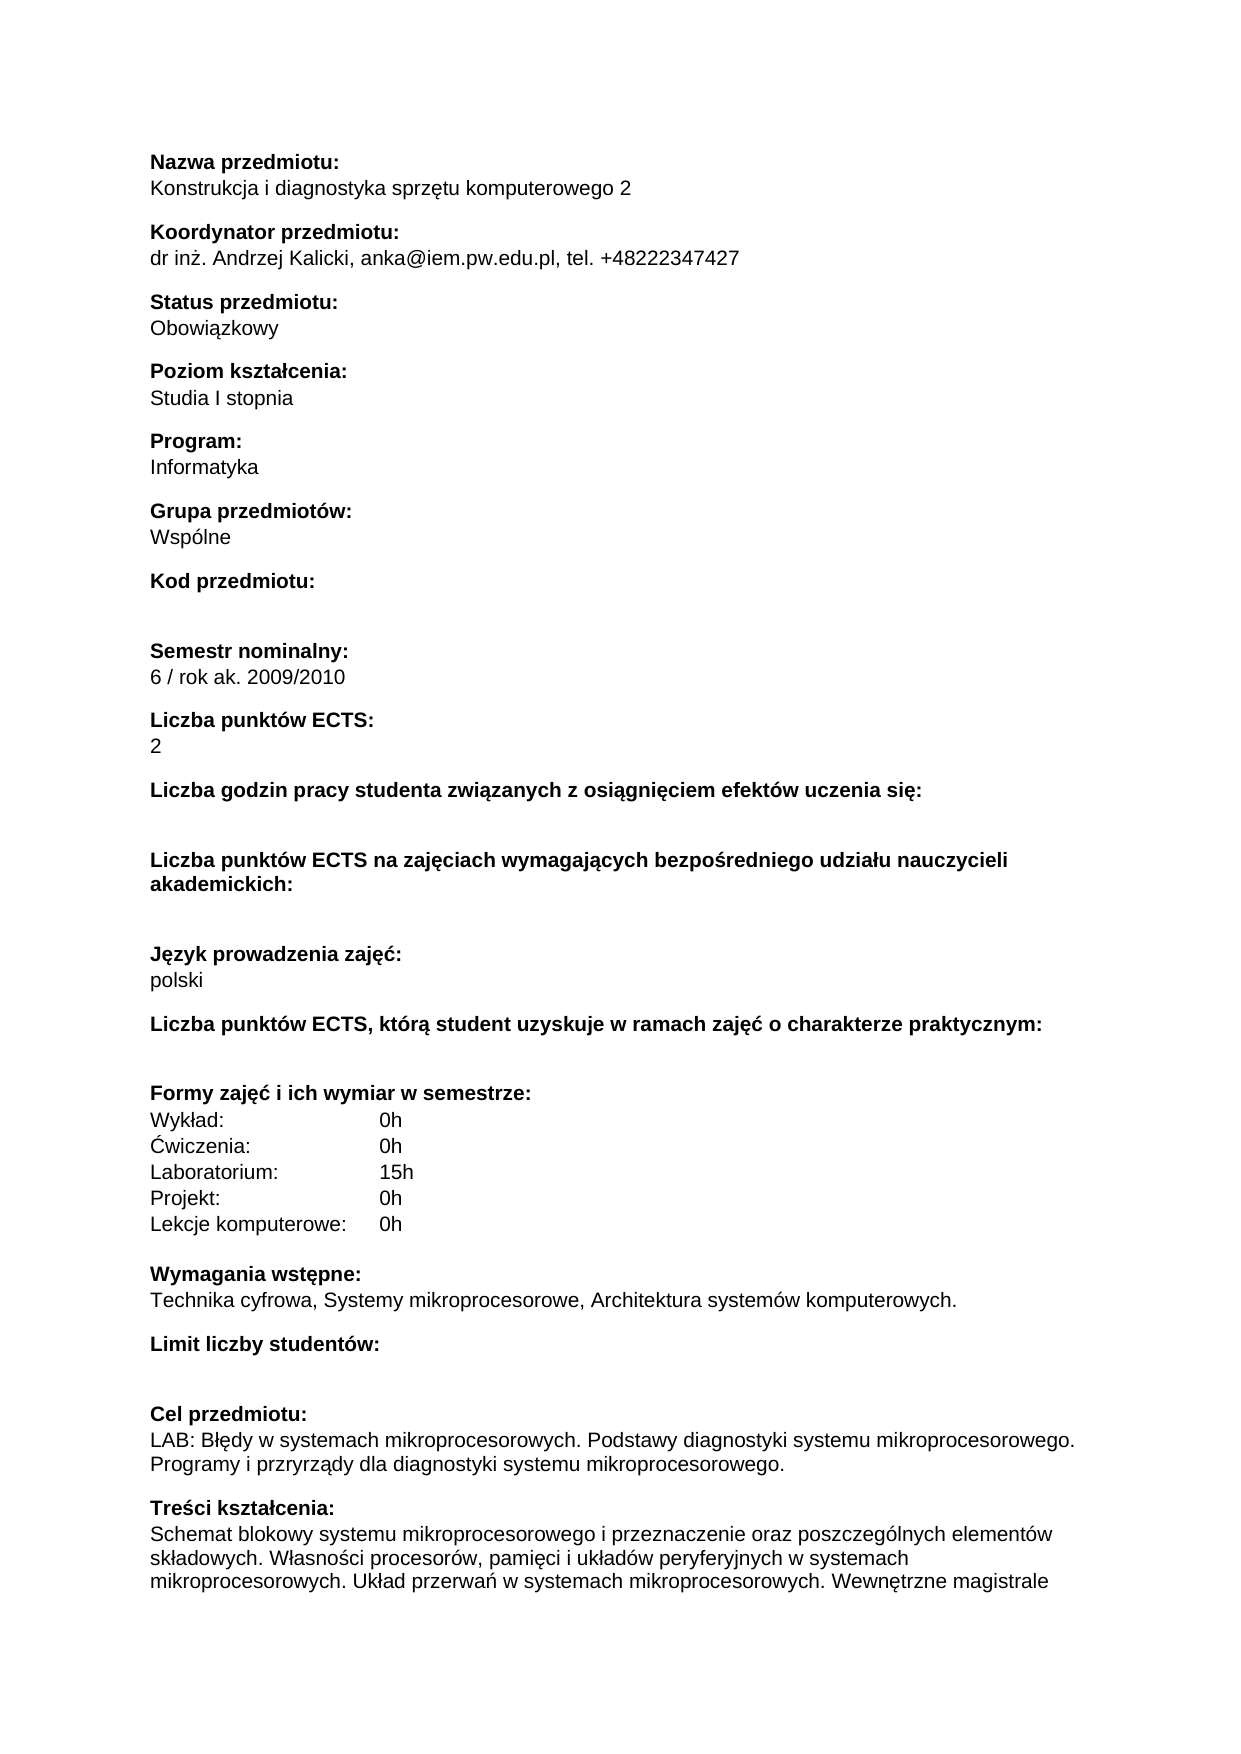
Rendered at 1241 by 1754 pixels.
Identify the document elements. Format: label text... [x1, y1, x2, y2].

text Informatyka [150, 455, 1090, 479]
text Treści kształcenia: [150, 1495, 1090, 1519]
text Semestr nominalny: [150, 638, 1090, 662]
text Nazwa przedmiotu: [150, 150, 1090, 174]
table_cell Projekt: [140, 1186, 367, 1210]
text Grupa przedmiotów: [150, 499, 1090, 523]
table_cell 15h [369, 1158, 597, 1184]
text Poziom kształcenia: [150, 359, 1090, 383]
text Wymagania wstępne: [150, 1262, 1090, 1286]
text Koordynator przedmiotu: [150, 220, 1090, 244]
table_cell 0h [369, 1210, 597, 1236]
text Kod przedmiotu: [150, 569, 1090, 593]
table_cell 0h [369, 1184, 597, 1210]
table_header Wykład: [140, 1108, 367, 1132]
table_cell Laboratorium: [140, 1160, 367, 1184]
table_cell Lekcje komputerowe: [140, 1212, 367, 1236]
text Liczba punktów ECTS na zajęciach wymagających bezpośredniego udziału nauczycieli akademickich: [150, 848, 1090, 896]
text polski [150, 968, 1090, 992]
text Obowiązkowy [150, 316, 1090, 339]
table_cell 0h [369, 1132, 597, 1158]
text Język prowadzenia zajęć: [150, 942, 1090, 966]
text Cel przedmiotu: [150, 1402, 1090, 1426]
text LAB: Błędy w systemach mikroprocesorowych. Podstawy diagnostyki systemu mikroprocesorowego. Programy i przryrządy dla diagnostyki systemu mikroprocesorowego. [150, 1428, 1090, 1476]
text Formy zajęć i ich wymiar w semestrze: [150, 1081, 1090, 1105]
text Limit liczby studentów: [150, 1332, 1090, 1356]
text Studia I stopnia [150, 385, 1090, 409]
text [150, 1521, 1090, 1593]
text Liczba godzin pracy studenta związanych z osiągnięciem efektów uczenia się: [150, 778, 1090, 802]
text Konstrukcja i diagnostyka sprzętu komputerowego 2 [150, 176, 1090, 200]
text Technika cyfrowa, Systemy mikroprocesorowe, Architektura systemów komputerowych. [150, 1288, 1090, 1312]
text Liczba punktów ECTS, którą student uzyskuje w ramach zajęć o charakterze praktycznym: [150, 1011, 1090, 1035]
text Program: [150, 429, 1090, 453]
text Wspólne [150, 525, 1090, 549]
text Liczba punktów ECTS: [150, 708, 1090, 732]
text dr inż. Andrzej Kalicki, anka@iem.pw.edu.pl, tel. +48222347427 [150, 246, 1090, 270]
text 6 / rok ak. 2009/2010 [150, 664, 1090, 688]
text Status przedmiotu: [150, 289, 1090, 313]
text 2 [150, 734, 1090, 758]
table_cell Ćwiczenia: [140, 1134, 367, 1158]
table_header 0h [369, 1108, 597, 1132]
